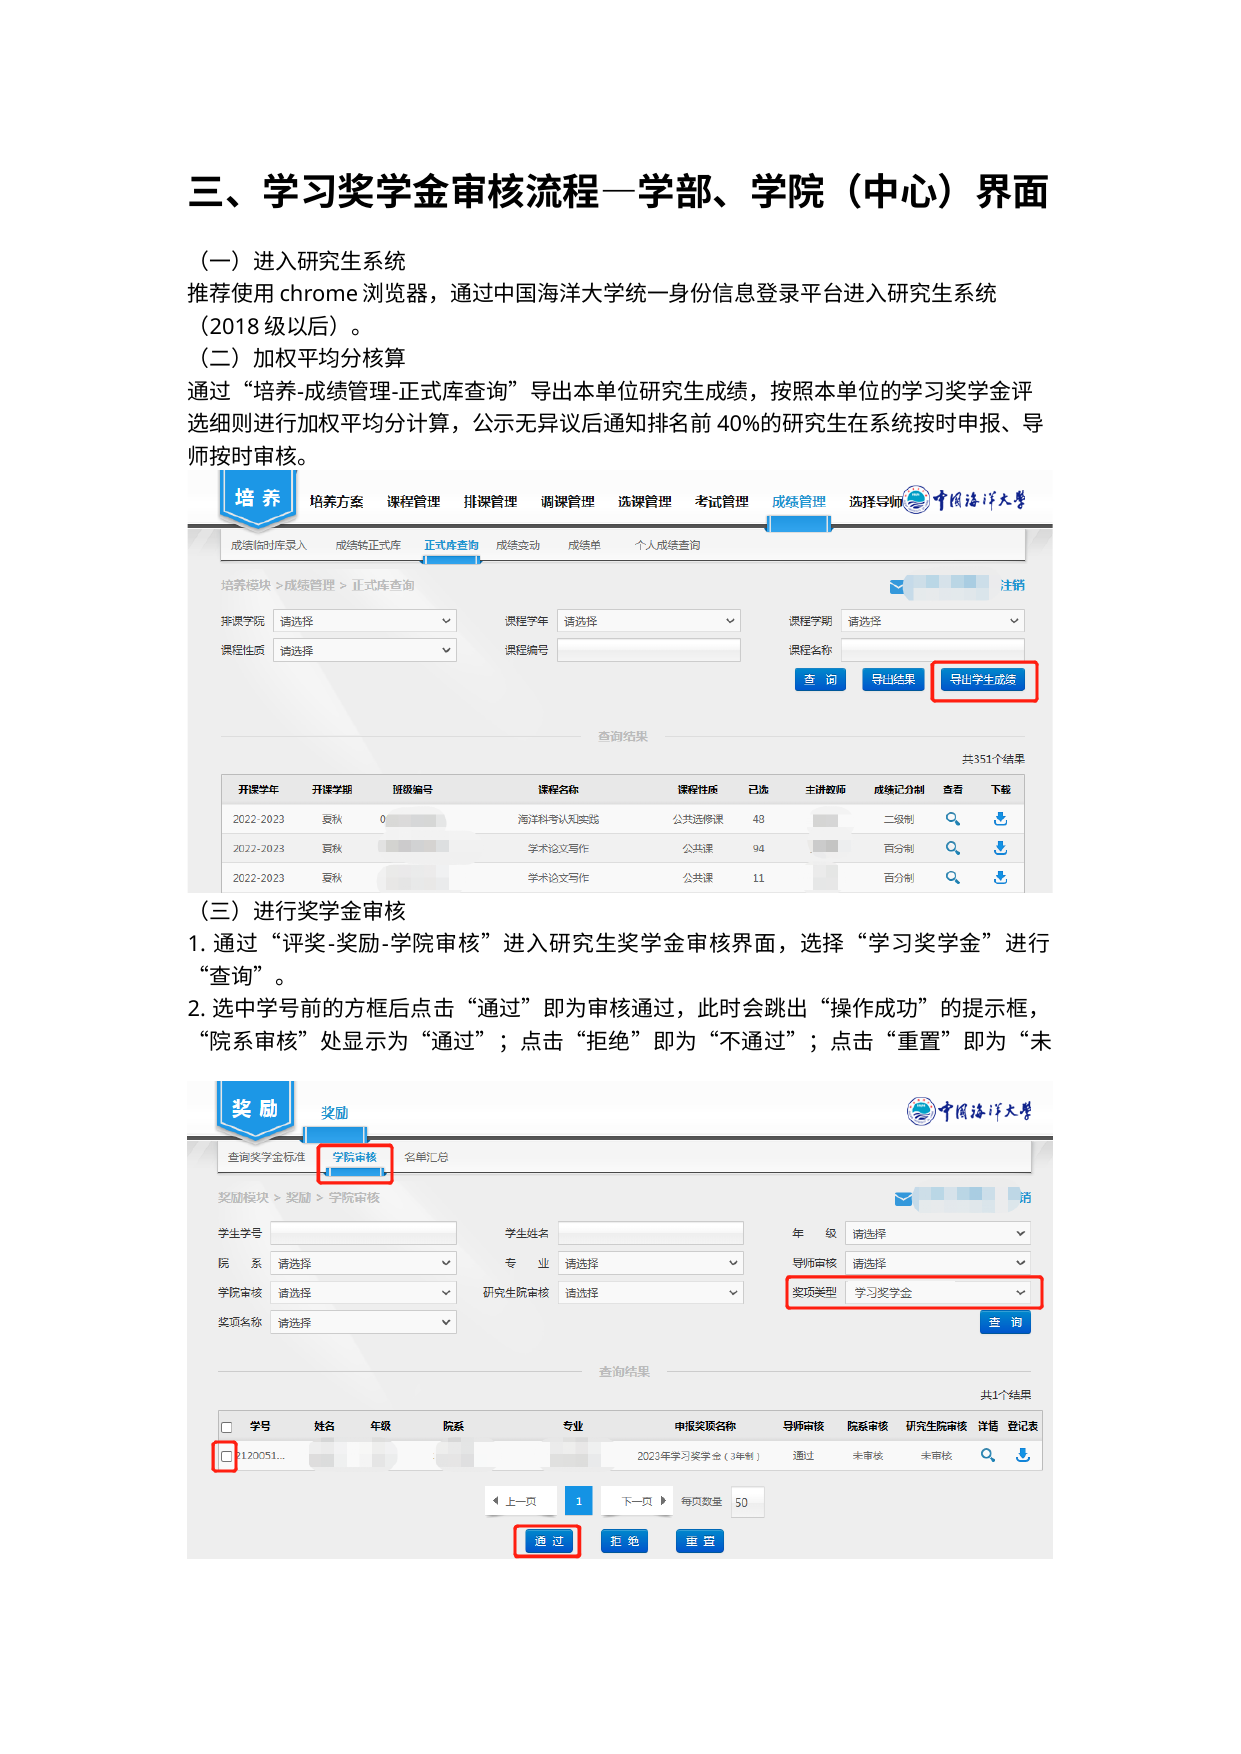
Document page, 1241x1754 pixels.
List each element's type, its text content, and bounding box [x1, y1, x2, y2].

subtitle 三、学习奖学金审核流程—学部、学院（中心）界面 [187, 162, 1053, 216]
text 2. 选中学号前的方框后点击“通过”即为审核通过，此时会跳出“操作成功”的提示框，“院系审核”处显示为“通过”；点击“拒绝”即为“不通过”；点击“重置”即为“未审核”。 [187, 991, 1053, 1056]
text 通过“培养-成绩管理-正式库查询”导出本单位研究生成绩，按照本单位的学习奖学金评选细则进行加权平均分计算，公示无异议后通知排名前40%的研究生在系统按时申报、导师按时审核。 [187, 373, 1053, 470]
text 推荐使用chrome浏览器，通过中国海洋大学统一身份信息登录平台进入研究生系统（2018级以后）。 [187, 276, 1053, 341]
picture [187, 1081, 1053, 1559]
text 1. 通过“评奖-奖励-学院审核”进入研究生奖学金审核界面，选择“学习奖学金”进行“查询”。 [187, 926, 1053, 991]
text （三）进行奖学金审核 [187, 893, 1053, 926]
picture [187, 470, 1053, 893]
text （一）进入研究生系统 [187, 243, 1053, 276]
text （二）加权平均分核算 [187, 341, 1053, 373]
